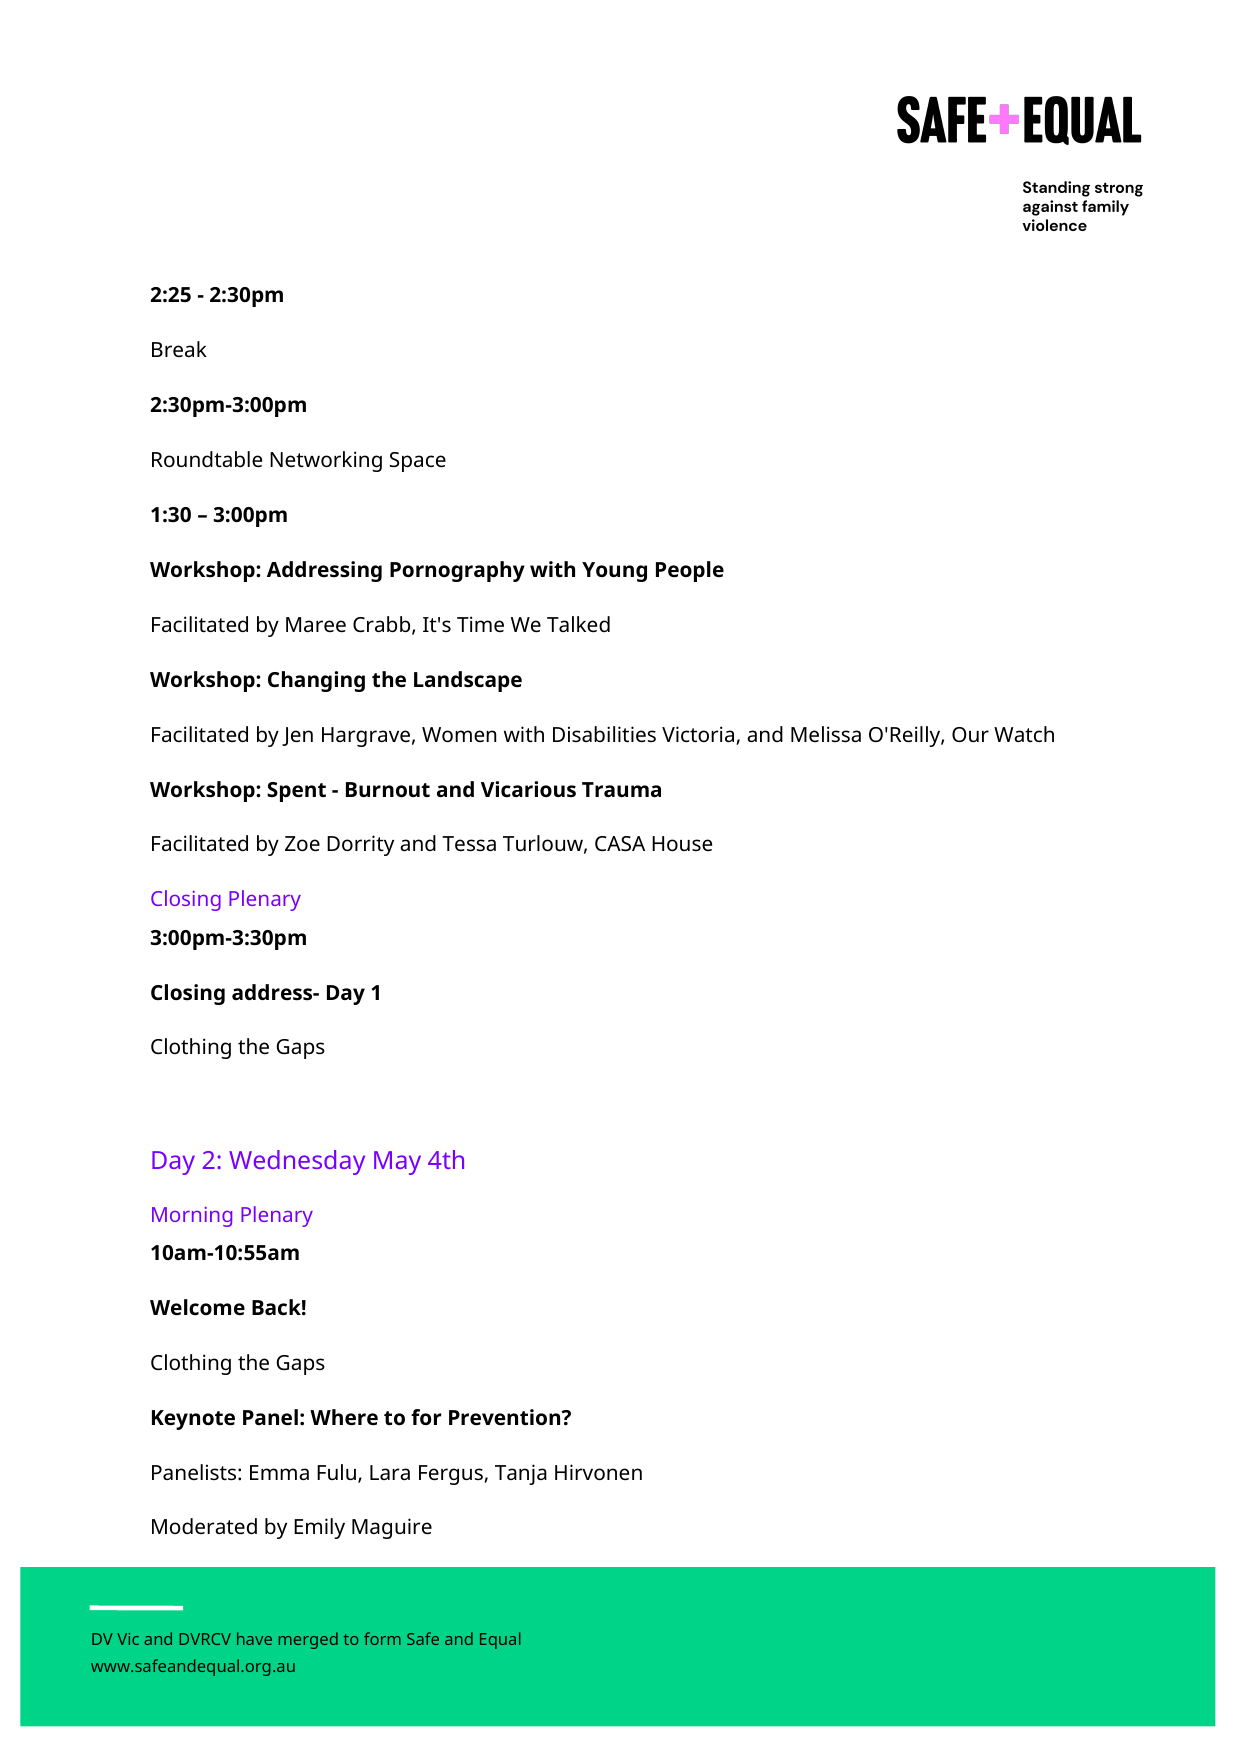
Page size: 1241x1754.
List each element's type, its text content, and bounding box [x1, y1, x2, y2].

text Clothing the Gaps [150, 1348, 1090, 1376]
subtitle Closing Plenary [150, 884, 1090, 913]
text Roundtable Networking Space [150, 445, 1090, 474]
text Keynote Panel: Where to for Prevention? [150, 1403, 1090, 1431]
text Facilitated by Zoe Dorrity and Tessa Turlouw, CASA House [150, 829, 1090, 858]
text 2:25 - 2:30pm [150, 281, 1090, 309]
text Panelists: Emma Fulu, Lara Fergus, Tanja Hirvonen [150, 1458, 1090, 1486]
text 1:30 – 3:00pm [150, 500, 1090, 529]
text Break [150, 336, 1090, 364]
text Facilitated by Maree Crabb, It's Time We Talked [150, 610, 1090, 638]
text Workshop: Changing the Landscape [150, 665, 1090, 693]
text Clothing the Gaps [150, 1032, 1090, 1061]
text Facilitated by Jen Hargrave, Women with Disabilities Victoria, and Melissa O'Reilly, Our Watch [150, 720, 1090, 748]
text 10am-10:55am [150, 1238, 1090, 1266]
picture [853, 66, 1183, 261]
subtitle Day 2: Wednesday May 4th [150, 1142, 1090, 1176]
text Moderated by Emily Maguire [150, 1512, 1090, 1541]
text Workshop: Spent - Burnout and Vicarious Trauma [150, 775, 1090, 803]
text Welcome Back! [150, 1293, 1090, 1321]
text Workshop: Addressing Pornography with Young People [150, 555, 1090, 583]
text 2:30pm-3:00pm [150, 390, 1090, 419]
text 3:00pm-3:30pm [150, 923, 1090, 951]
text Closing address- Day 1 [150, 978, 1090, 1006]
subtitle Morning Plenary [150, 1200, 1090, 1228]
